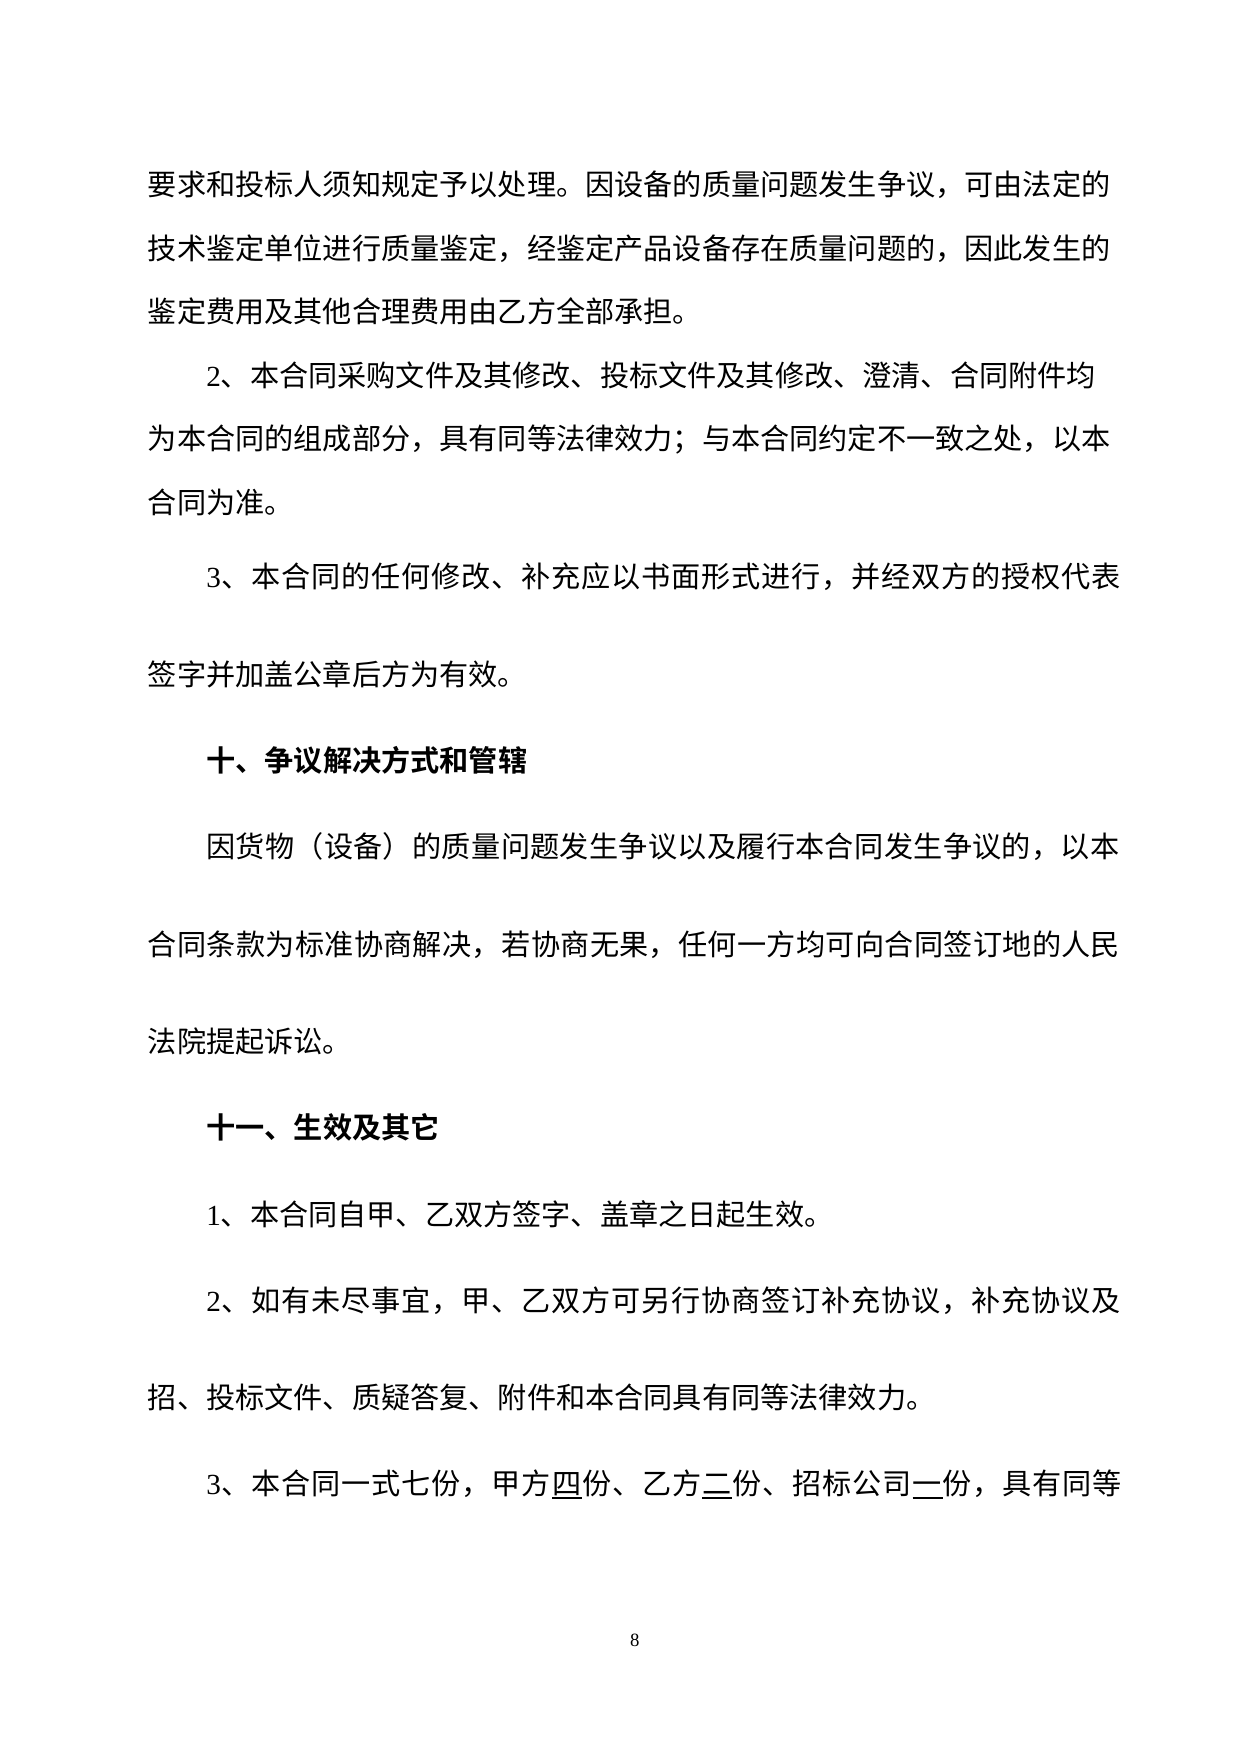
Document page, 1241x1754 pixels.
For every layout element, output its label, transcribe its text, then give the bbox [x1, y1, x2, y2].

text 2、本合同采购文件及其修改、投标文件及其修改、澄清、合同附件均为本合同的组成部分，具有同等法律效力；与本合同约定不一致之处，以本合同为准。 [148, 352, 1122, 521]
text 十一、生效及其它 [148, 1093, 1122, 1158]
text 十、争议解决方式和管辖 [148, 726, 1122, 791]
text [148, 1449, 1122, 1514]
text 2、如有未尽事宜，甲、乙双方可另行协商签订补充协议，补充协议及招、投标文件、质疑答复、附件和本合同具有同等法律效力。 [148, 1266, 1122, 1428]
text 因货物（设备）的质量问题发生争议以及履行本合同发生争议的，以本合同条款为标准协商解决，若协商无果，任何一方均可向合同签订地的人民法院提起诉讼。 [148, 812, 1122, 1072]
text 3、本合同的任何修改、补充应以书面形式进行，并经双方的授权代表签字并加盖公章后方为有效。 [148, 543, 1122, 705]
text 1、本合同自甲、乙双方签字、盖章之日起生效。 [148, 1180, 1122, 1245]
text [148, 162, 1122, 331]
